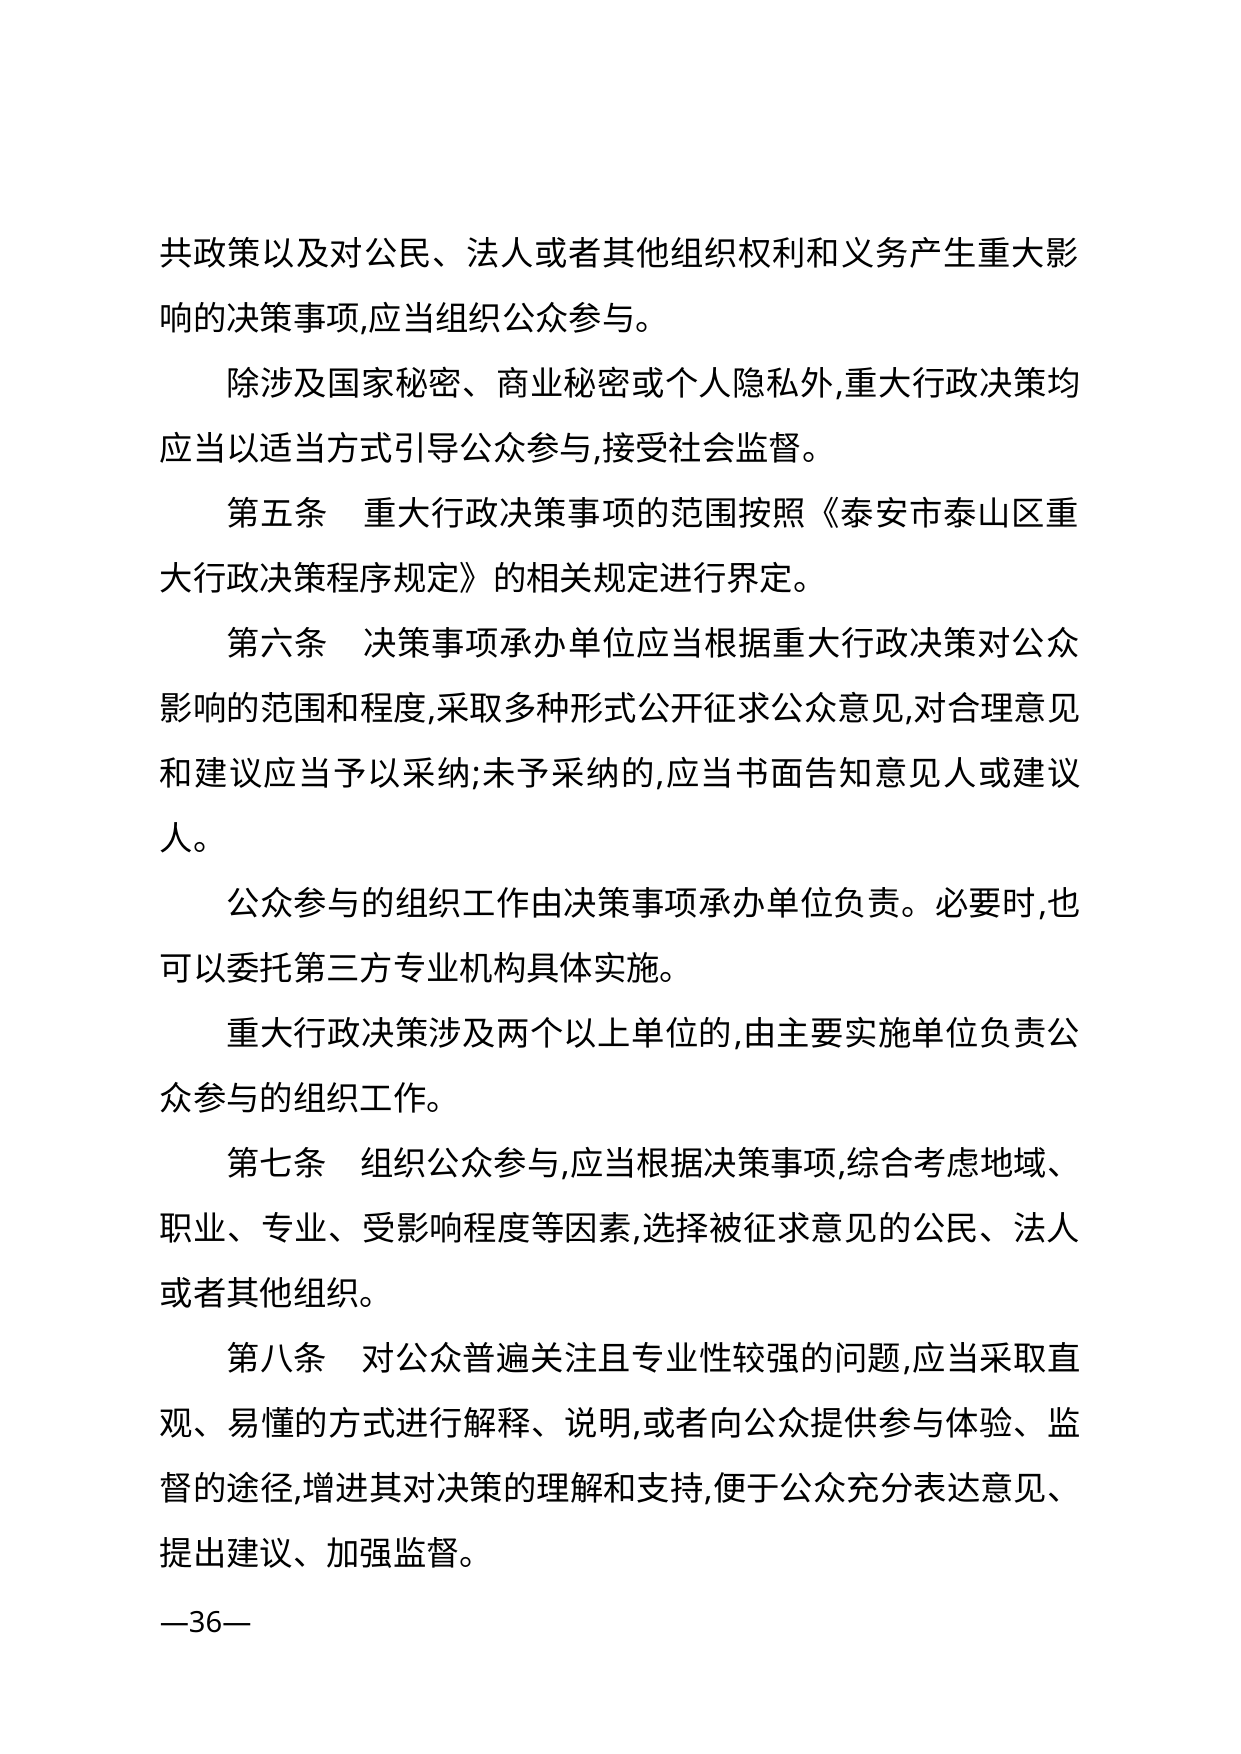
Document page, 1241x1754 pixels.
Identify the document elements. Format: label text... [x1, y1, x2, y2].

text 第五条 重大行政决策事项的范围按照《泰安市泰山区重大行政决策程序规定》的相关规定进行界定。 [159, 478, 1081, 608]
text 第六条 决策事项承办单位应当根据重大行政决策对公众影响的范围和程度,采取多种形式公开征求公众意见,对合理意见和建议应当予以采纳;未予采纳的,应当书面告知意见人或建议人。 [159, 608, 1081, 868]
text 除涉及国家秘密、商业秘密或个人隐私外,重大行政决策均应当以适当方式引导公众参与,接受社会监督。 [159, 348, 1081, 478]
text 重大行政决策涉及两个以上单位的,由主要实施单位负责公众参与的组织工作。 [159, 998, 1081, 1128]
text 第七条 组织公众参与,应当根据决策事项,综合考虑地域、职业、专业、受影响程度等因素,选择被征求意见的公民、法人或者其他组织。 [159, 1128, 1081, 1323]
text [159, 218, 1081, 348]
text 公众参与的组织工作由决策事项承办单位负责。必要时,也可以委托第三方专业机构具体实施。 [159, 868, 1081, 998]
text 第八条 对公众普遍关注且专业性较强的问题,应当采取直观、易懂的方式进行解释、说明,或者向公众提供参与体验、监督的途径,增进其对决策的理解和支持,便于公众充分表达意见、提出建议、加强监督。 [159, 1323, 1081, 1583]
